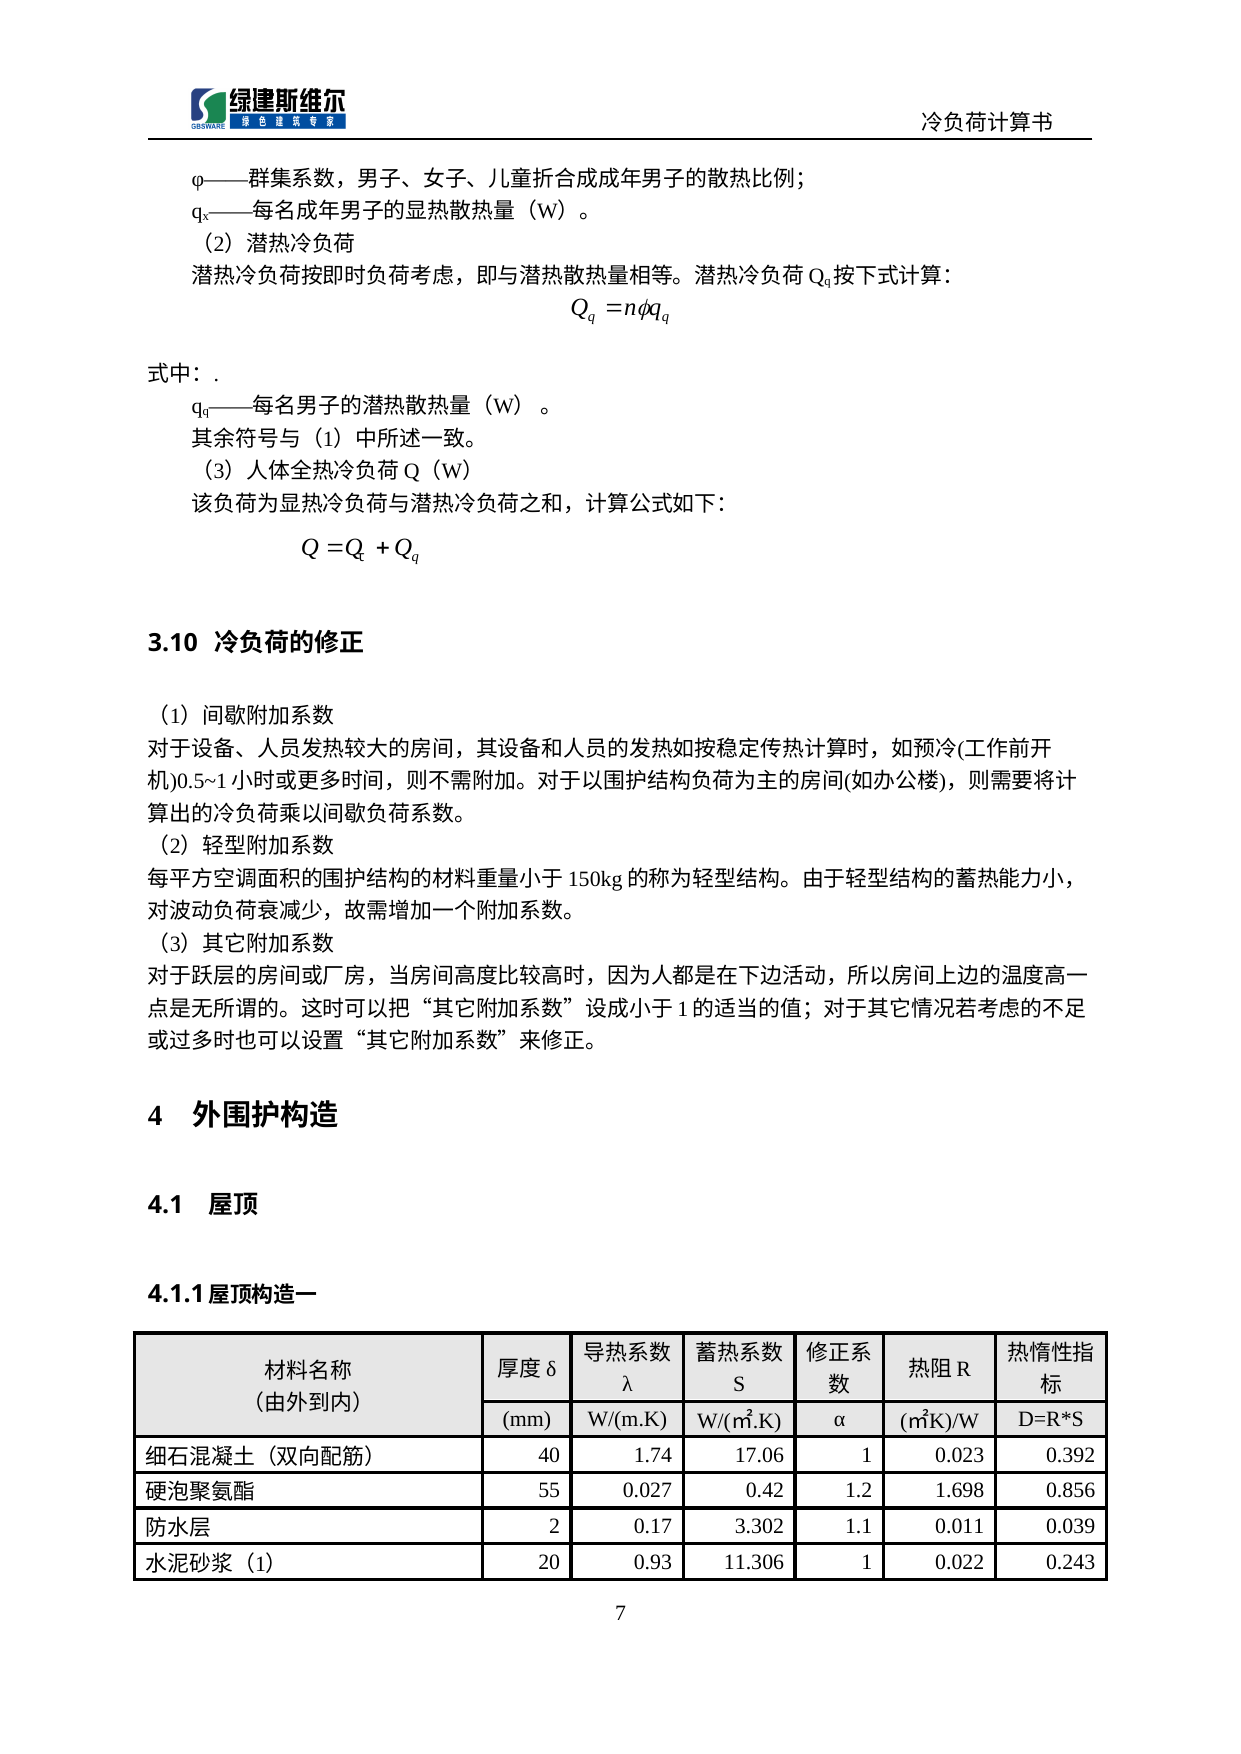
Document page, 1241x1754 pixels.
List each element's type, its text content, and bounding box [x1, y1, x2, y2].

table_header 导热系数λ [573, 1335, 682, 1399]
table_cell 0.022 [885, 1545, 994, 1578]
table_cell 1.698 [885, 1474, 994, 1506]
table_cell α [797, 1403, 882, 1435]
text 该负荷为显热冷负荷与潜热冷负荷之和，计算公式如下： [148, 485, 1092, 518]
table_header 修正系数 [797, 1335, 882, 1399]
text qq——每名男子的潜热散热量（W） 。 [148, 388, 1092, 420]
text 其余符号与（1）中所述一致。 [148, 420, 1092, 453]
table_cell 40 [484, 1438, 569, 1471]
table_cell 水泥砂浆（1） [136, 1545, 481, 1578]
table_cell 0.42 [685, 1474, 793, 1506]
subtitle 外围护构造 [148, 1080, 1092, 1145]
table_cell 0.93 [573, 1545, 682, 1578]
table_header 蓄热系数S [685, 1335, 793, 1399]
table_cell W/(m.K) [573, 1403, 682, 1435]
picture [187, 88, 347, 130]
text （3）其它附加系数 [148, 925, 1092, 958]
text qx——每名成年男子的显热散热量（W）。 [148, 193, 1092, 225]
table_cell 3.302 [685, 1510, 793, 1542]
text 每平方空调面积的围护结构的材料重量小于150kg的称为轻型结构。由于轻型结构的蓄热能力小，对波动负荷衰减少，故需增加一个附加系数。 [148, 860, 1092, 925]
table_cell 0.392 [997, 1438, 1105, 1471]
subtitle 冷负荷的修正 [148, 608, 1092, 673]
table_cell 防水层 [136, 1510, 481, 1542]
text （2）轻型附加系数 [148, 828, 1092, 860]
table_cell 0.17 [573, 1510, 682, 1542]
table_cell 1.1 [797, 1510, 882, 1542]
table_cell 0.023 [885, 1438, 994, 1471]
text φ——群集系数，男子、女子、儿童折合成成年男子的散热比例； [148, 160, 1092, 193]
subtitle 屋顶构造一 [148, 1260, 1092, 1325]
text 式中：. [148, 355, 1092, 388]
text 对于设备、人员发热较大的房间，其设备和人员的发热如按稳定传热计算时，如预冷(工作前开机)0.5~1小时或更多时间，则不需附加。对于以围护结构负荷为主的房间(如办公楼)，则需要将计算出的冷负荷乘以间歇负荷系数。 [148, 730, 1092, 828]
table_cell 0.856 [997, 1474, 1105, 1506]
table_cell 硬泡聚氨酯 [136, 1474, 481, 1506]
table_header 热阻R [885, 1335, 994, 1399]
subtitle 屋顶 [148, 1170, 1092, 1235]
text 潜热冷负荷按即时负荷考虑，即与潜热散热量相等。潜热冷负荷Qq按下式计算： [148, 258, 1092, 290]
table_cell 55 [484, 1474, 569, 1506]
table_cell (㎡K)/W [885, 1403, 994, 1435]
table_cell 20 [484, 1545, 569, 1578]
table_cell 0.027 [573, 1474, 682, 1506]
table_cell 1.2 [797, 1474, 882, 1506]
table_cell 0.039 [997, 1510, 1105, 1542]
table_cell 1 [797, 1438, 882, 1471]
table_cell 1 [797, 1545, 882, 1578]
table_header 厚度δ [484, 1335, 569, 1399]
text （2）潜热冷负荷 [148, 225, 1092, 258]
table_cell 2 [484, 1510, 569, 1542]
table_cell 1.74 [573, 1438, 682, 1471]
text （1）间歇附加系数 [148, 698, 1092, 730]
table_cell D=R*S [997, 1403, 1105, 1435]
text （3）人体全热冷负荷Q（W） [148, 453, 1092, 485]
table_cell 0.243 [997, 1545, 1105, 1578]
table_cell W/(㎡.K) [685, 1403, 793, 1435]
table_cell 细石混凝土（双向配筋） [136, 1438, 481, 1471]
table_header 热惰性指标 [997, 1335, 1105, 1399]
table_header 材料名称 （由外到内） [136, 1335, 481, 1435]
table_cell 0.011 [885, 1510, 994, 1542]
table_cell (mm) [484, 1403, 569, 1435]
text 对于跃层的房间或厂房，当房间高度比较高时，因为人都是在下边活动，所以房间上边的温度高一点是无所谓的。这时可以把“其它附加系数”设成小于1的适当的值；对于其它情况若考虑的不足或过多时也可以设置“其它附加系数”来修正。 [148, 958, 1092, 1055]
table_cell 11.306 [685, 1545, 793, 1578]
table_cell 17.06 [685, 1438, 793, 1471]
